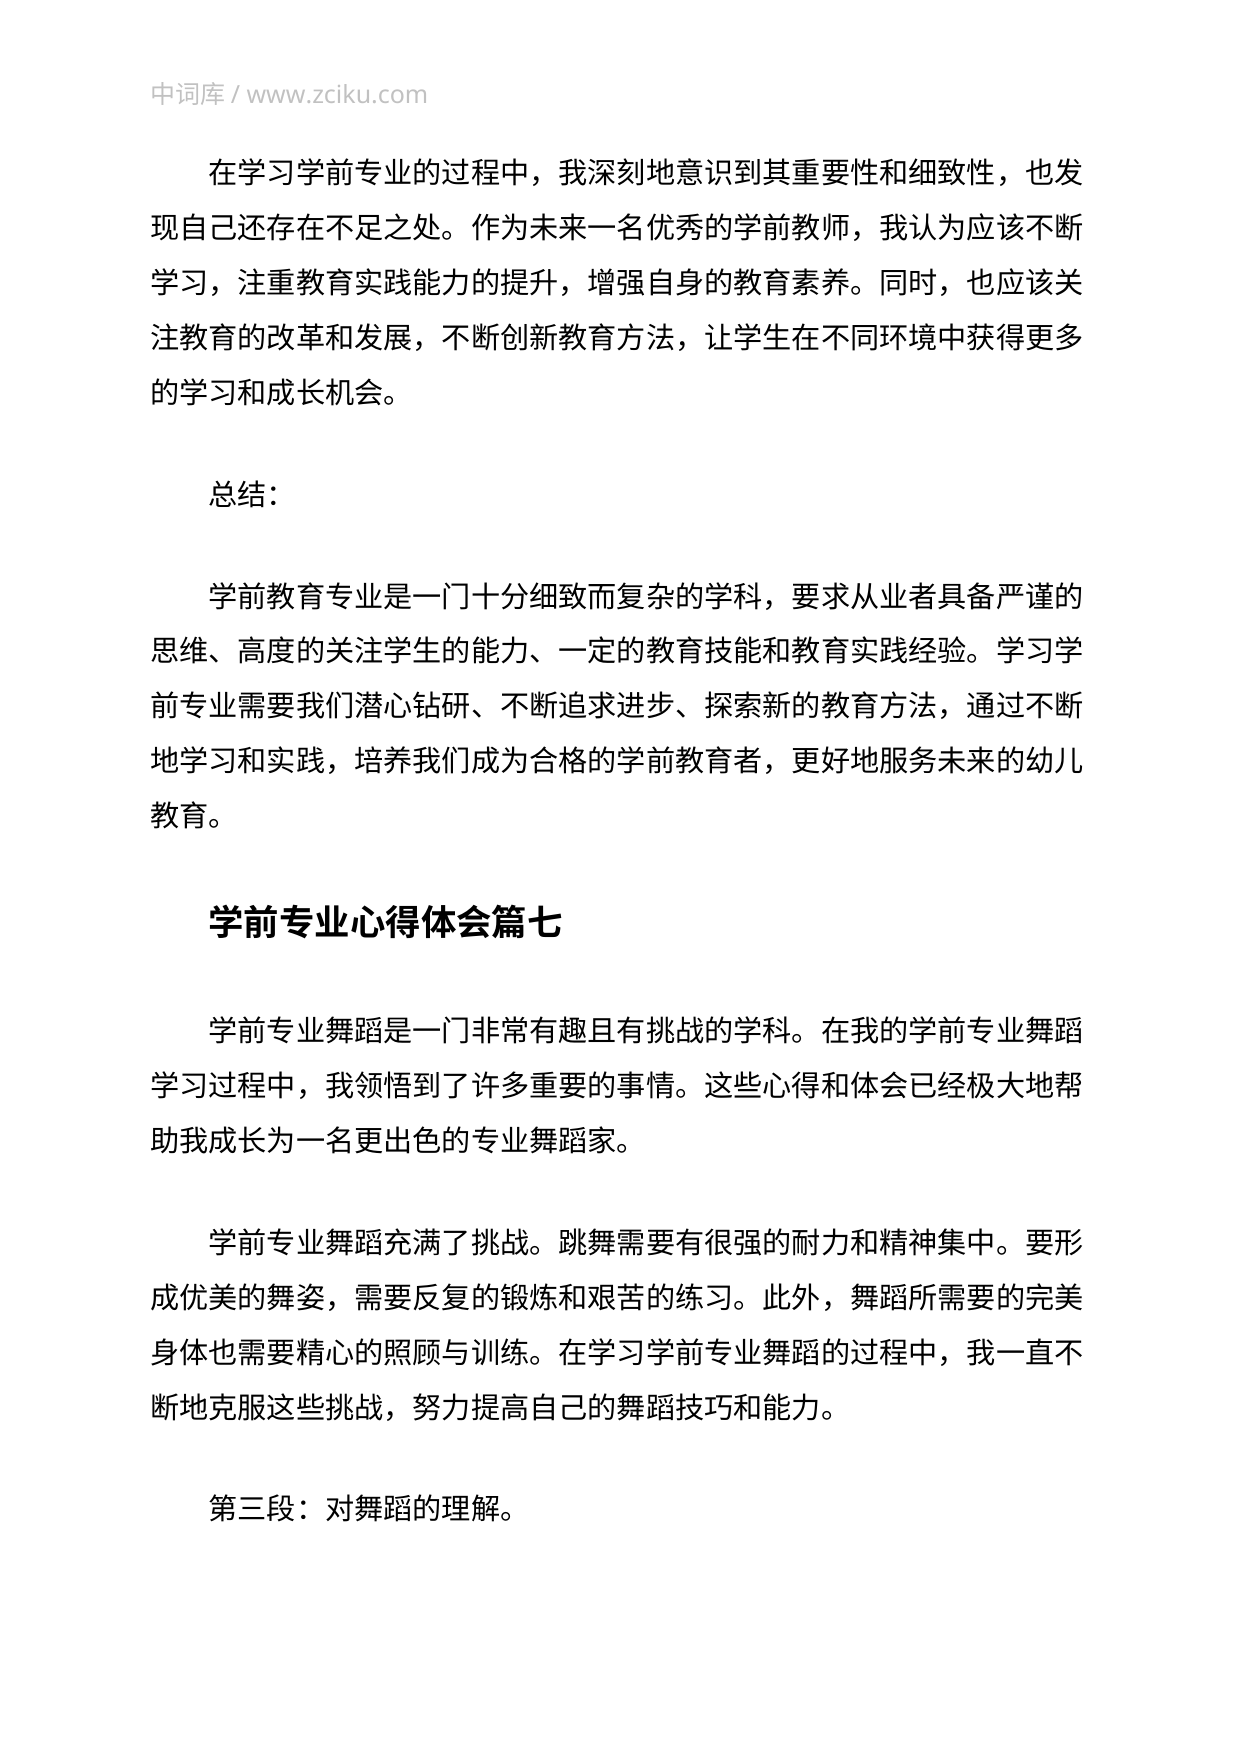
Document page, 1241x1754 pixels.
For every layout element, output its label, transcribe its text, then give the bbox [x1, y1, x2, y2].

text 在学习学前专业的过程中，我深刻地意识到其重要性和细致性，也发现自己还存在不足之处。作为未来一名优秀的学前教师，我认为应该不断学习，注重教育实践能力的提升，增强自身的教育素养。同时，也应该关注教育的改革和发展，不断创新教育方法，让学生在不同环境中获得更多的学习和成长机会。 [150, 150, 1090, 412]
text 学前专业舞蹈充满了挑战。跳舞需要有很强的耐力和精神集中。要形成优美的舞姿，需要反复的锻炼和艰苦的练习。此外，舞蹈所需要的完美身体也需要精心的照顾与训练。在学习学前专业舞蹈的过程中，我一直不断地克服这些挑战，努力提高自己的舞蹈技巧和能力。 [150, 1219, 1090, 1426]
text 总结： [150, 471, 1090, 514]
text 学前专业舞蹈是一门非常有趣且有挑战的学科。在我的学前专业舞蹈学习过程中，我领悟到了许多重要的事情。这些心得和体会已经极大地帮助我成长为一名更出色的专业舞蹈家。 [150, 1008, 1090, 1160]
text 第三段：对舞蹈的理解。 [150, 1486, 1090, 1528]
text 学前教育专业是一门十分细致而复杂的学科，要求从业者具备严谨的思维、高度的关注学生的能力、一定的教育技能和教育实践经验。学习学前专业需要我们潜心钻研、不断追求进步、探索新的教育方法，通过不断地学习和实践，培养我们成为合格的学前教育者，更好地服务未来的幼儿教育。 [150, 573, 1090, 835]
text 学前专业心得体会篇七 [150, 894, 1090, 946]
